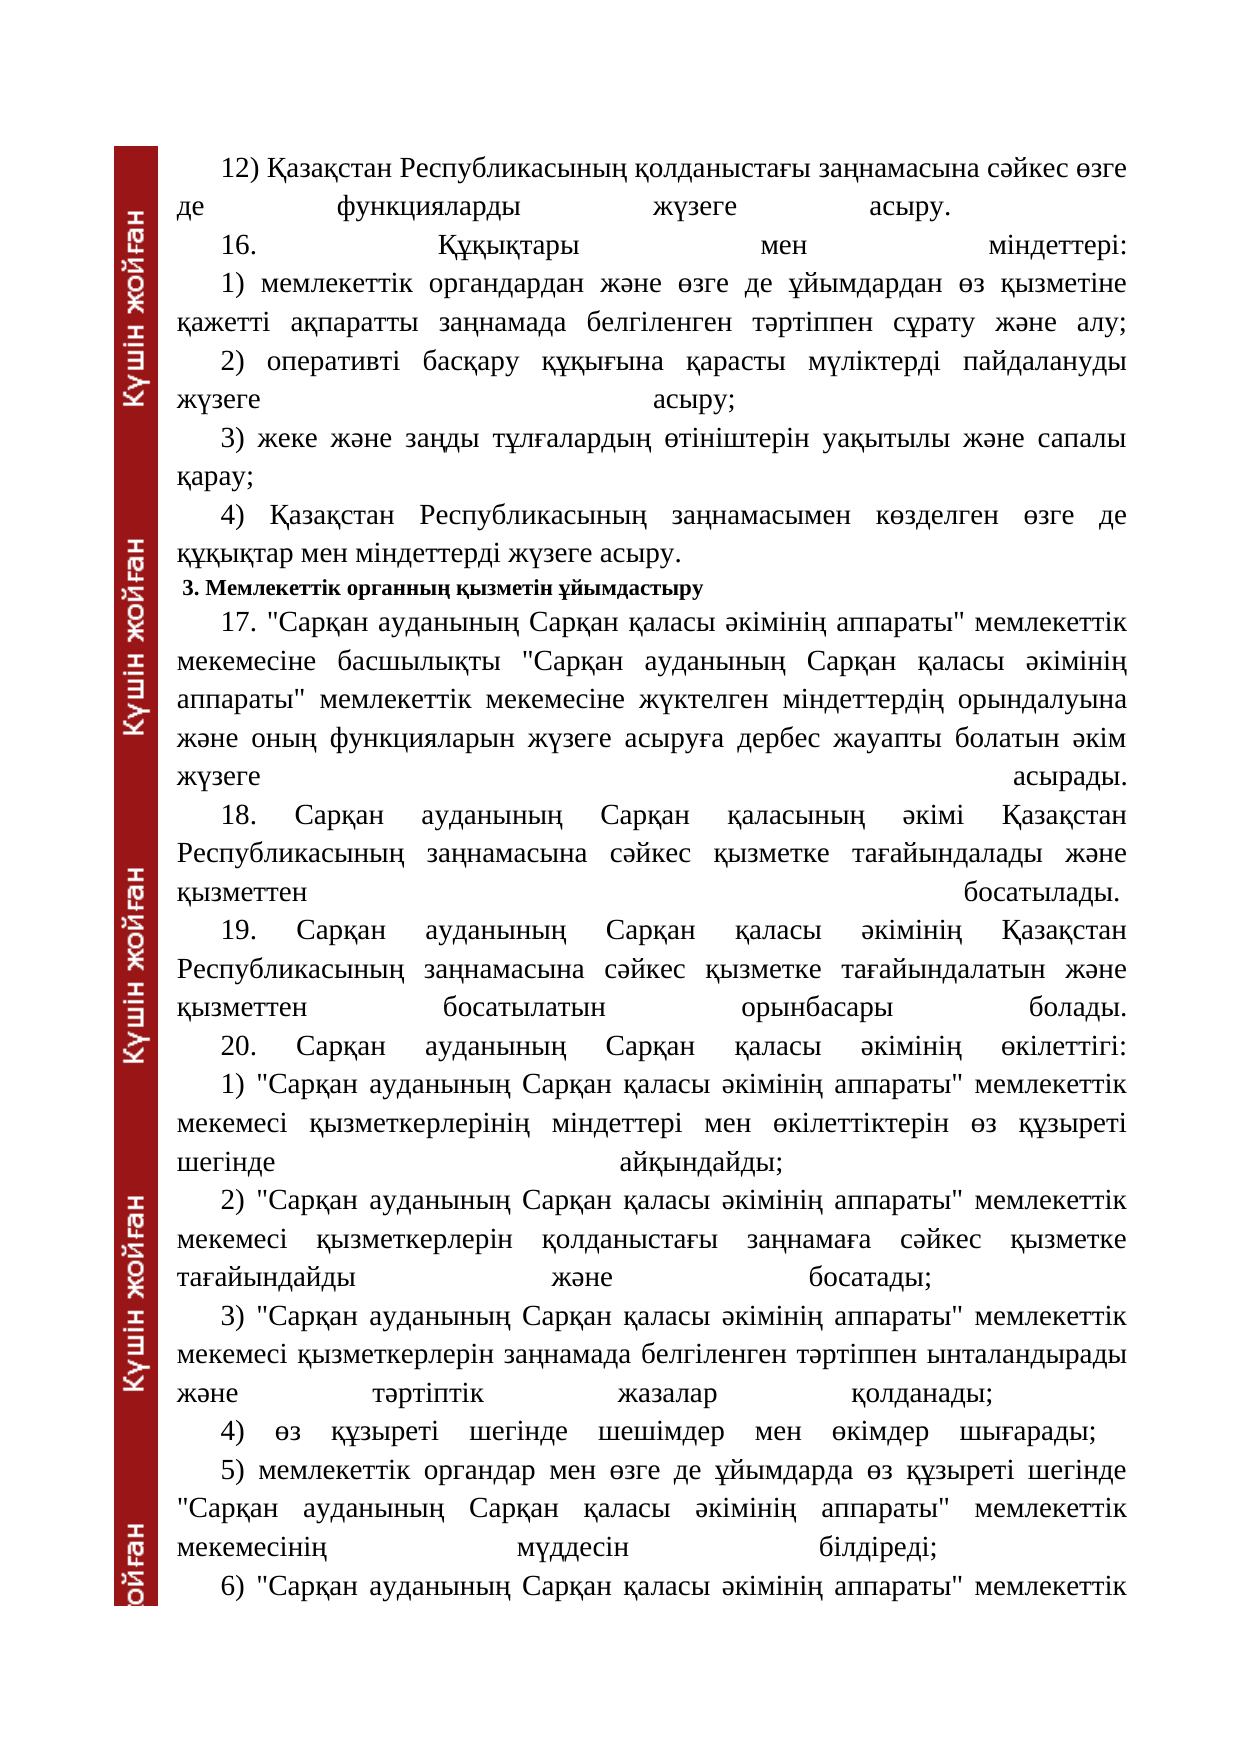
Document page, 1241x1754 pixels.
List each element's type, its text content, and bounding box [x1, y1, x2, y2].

text 3. Мемлекеттік органның қызметін ұйымдастыру [112, 574, 1128, 600]
picture [114, 600, 158, 604]
picture [114, 146, 158, 150]
picture [114, 569, 158, 574]
picture [114, 1601, 158, 1606]
